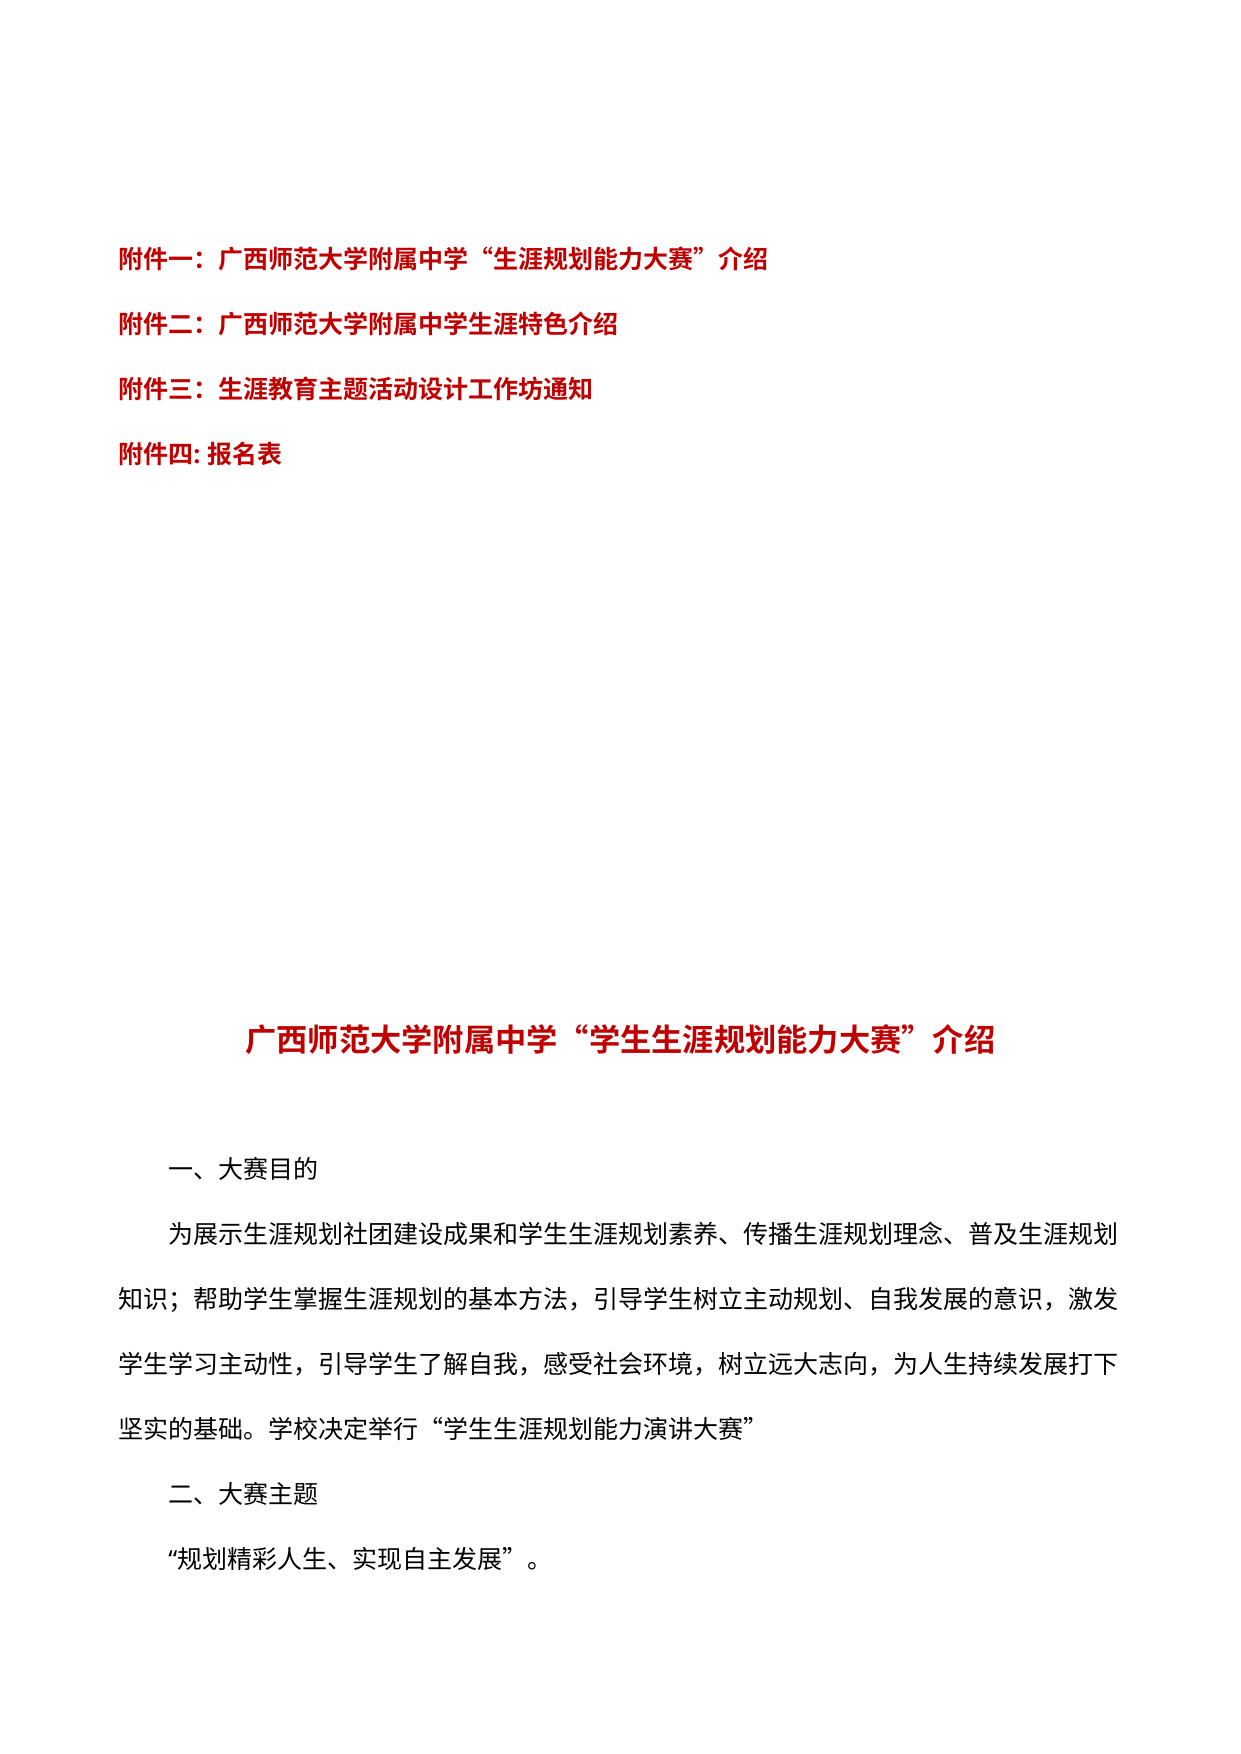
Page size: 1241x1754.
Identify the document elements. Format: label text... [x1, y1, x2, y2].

text 附件一：广西师范大学附属中学“生涯规划能力大赛”介绍 [118, 225, 1122, 290]
text 广西师范大学附属中学“学生生涯规划能力大赛”介绍 [118, 1005, 1122, 1070]
text 为展示生涯规划社团建设成果和学生生涯规划素养、传播生涯规划理念、普及生涯规划知识；帮助学生掌握生涯规划的基本方法，引导学生树立主动规划、自我发展的意识，激发学生学习主动性，引导学生了解自我，感受社会环境，树立远大志向，为人生持续发展打下坚实的基础。学校决定举行“学生生涯规划能力演讲大赛” [118, 1200, 1122, 1460]
text 附件二：广西师范大学附属中学生涯特色介绍 [118, 290, 1122, 355]
text 附件三：生涯教育主题活动设计工作坊通知 [118, 355, 1122, 420]
text 二、大赛主题 [118, 1460, 1122, 1525]
text “规划精彩人生、实现自主发展”。 [118, 1525, 1122, 1590]
text 一、大赛目的 [118, 1135, 1122, 1200]
text 附件四: 报名表 [118, 420, 1122, 485]
